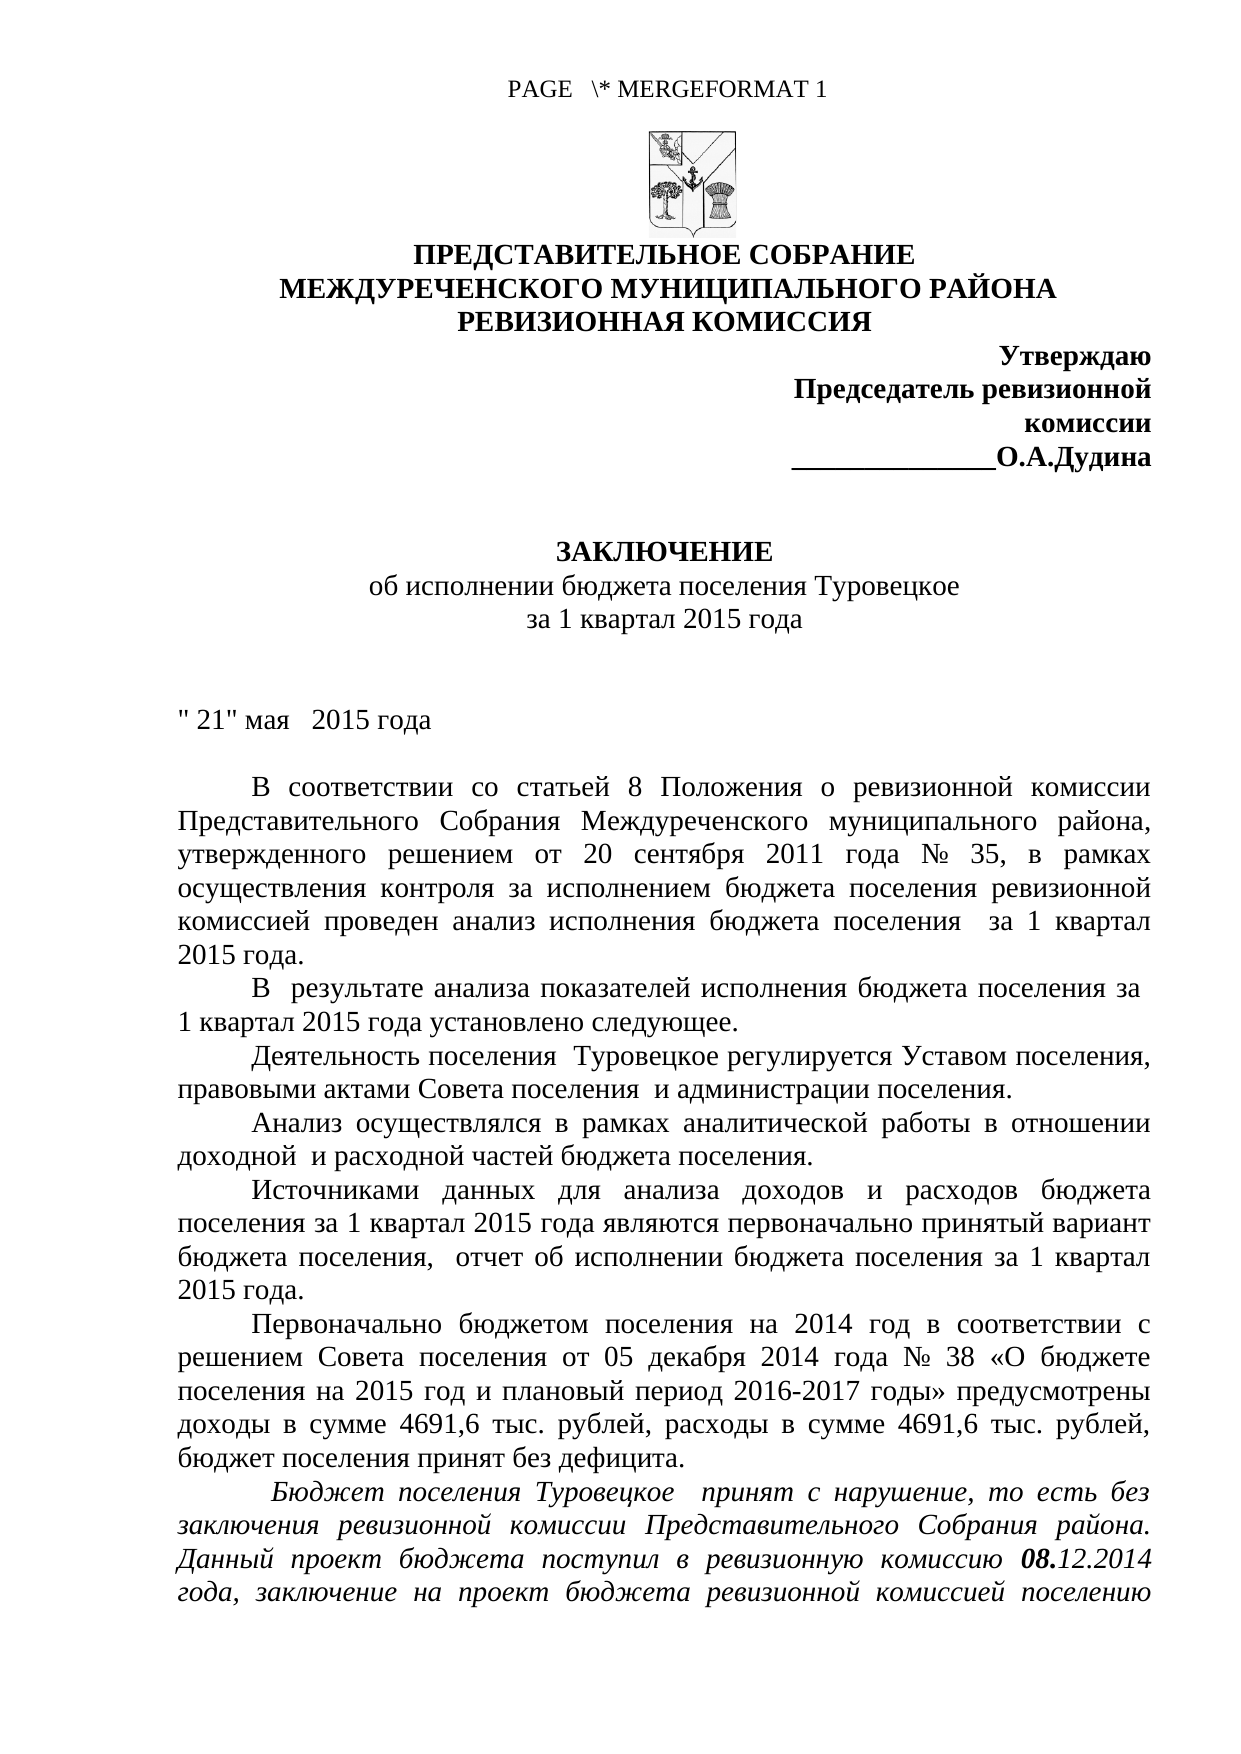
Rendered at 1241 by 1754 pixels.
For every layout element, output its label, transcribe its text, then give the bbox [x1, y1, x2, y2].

picture [648, 131, 737, 238]
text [177, 1474, 1152, 1608]
text комиссии [177, 405, 1152, 439]
text Председатель ревизионной [177, 372, 1152, 405]
text " 21" мая 2015 года [177, 702, 1152, 736]
text Анализ осуществлялся в рамках аналитической работы в отношении доходной и расходной частей бюджета поселения. [177, 1105, 1152, 1172]
text Деятельность поселения Туровецкое регулируется Уставом поселения, правовыми актами Совета поселения и администрации поселения. [177, 1038, 1152, 1105]
text ______________О.А.Дудина [177, 439, 1152, 472]
text Утверждаю [177, 338, 1152, 372]
text РЕВИЗИОННАЯ КОМИССИЯ [177, 304, 1152, 338]
text за 1 квартал 2015 года [177, 602, 1152, 635]
text В соответствии со статьей 8 Положения о ревизионной комиссии Представительного Собрания Междуреченского муниципального района, утвержденного решением от 20 сентября 2011 года № 35, в рамках осуществления контроля за исполнением бюджета поселения ревизионной комиссией проведен анализ исполнения бюджета поселения за 1 квартал 2015 года. [177, 769, 1152, 971]
text об исполнении бюджета поселения Туровецкое [177, 568, 1152, 602]
text Источниками данных для анализа доходов и расходов бюджета поселения за 1 квартал 2015 года являются первоначально принятый вариант бюджета поселения, отчет об исполнении бюджета поселения за 1 квартал 2015 года. [177, 1172, 1152, 1306]
text В результате анализа показателей исполнения бюджета поселения за 1 квартал 2015 года установлено следующее. [177, 971, 1152, 1038]
text Первоначально бюджетом поселения на 2014 год в соответствии с решением Совета поселения от 05 декабря 2014 года № 38 «О бюджете поселения на 2015 год и плановый период 2016-2017 годы» предусмотрены доходы в сумме 4691,6 тыс. рублей, расходы в сумме 4691,6 тыс. рублей, бюджет поселения принят без дефицита. [177, 1306, 1152, 1474]
text ПРЕДСТАВИТЕЛЬНОЕ СОБРАНИЕ [177, 237, 1152, 271]
text ЗАКЛЮЧЕНИЕ [177, 534, 1152, 568]
text МЕЖДУРЕЧЕНСКОГО МУНИЦИПАЛЬНОГО РАЙОНА [177, 271, 1152, 304]
